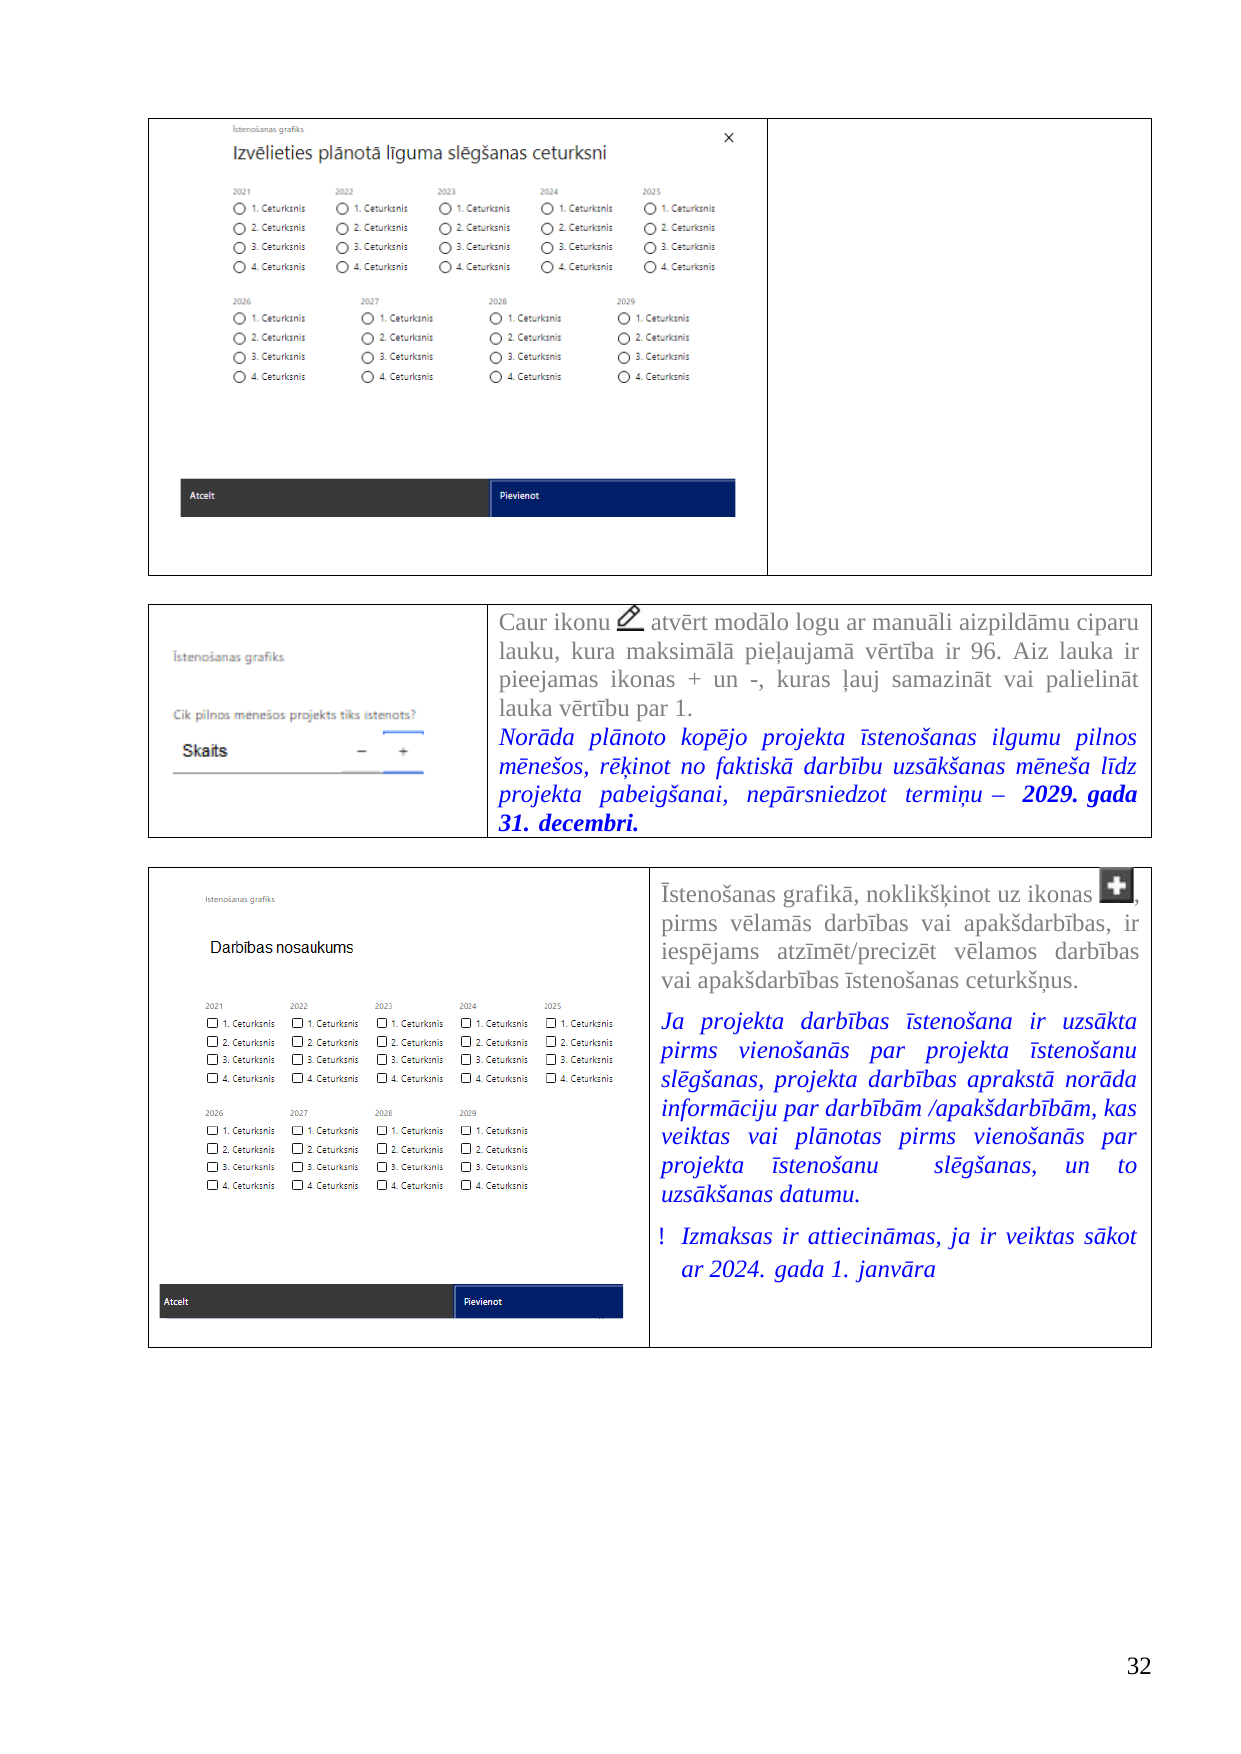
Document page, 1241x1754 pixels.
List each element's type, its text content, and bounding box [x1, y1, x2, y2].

picture [159, 896, 624, 1319]
picture [159, 649, 457, 793]
picture [616, 605, 645, 631]
table_header Caur ikonu atvērt modālo logu ar manuāli aizpildāmu ciparu lauku, kura maksimālā pieļaujamā vērtība ir 96. Aiz lauka ir pieejamas ikonas + un -, kuras ļauj samazināt vai palielināt lauka vērtību par 1. Norāda plānoto kopējo projekta īstenošanas ilgumu pilnos mēnešos, rēķinot no faktiskā darbību uzsākšanas mēneša līdz projekta pabeigšanai, nepārsniedzot termiņu – 2029. gada 31. decembri. [488, 605, 1151, 837]
table_header [149, 868, 649, 1347]
table_header [149, 605, 487, 837]
table_header [149, 119, 767, 574]
picture [1099, 867, 1134, 903]
table_header Īstenošanas grafikā, noklikšķinot uz ikonas , pirms vēlamās darbības vai apakšdarbības, ir iespējams atzīmēt/precizēt vēlamos darbības vai apakšdarbības īstenošanas ceturkšņus. Ja projekta darbības īstenošana ir uzsākta pirms vienošanās par projekta īstenošanu slēgšanas, projekta darbības aprakstā norāda informāciju par darbībām /apakšdarbībām, kas veiktas vai plānotas pirms vienošanās par projekta īstenošanu slēgšanas, un to uzsākšanas datumu. Izmaksas ir attiecināmas, ja ir veiktas sākot ar 2024. gada 1. janvāra [650, 868, 1151, 1347]
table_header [768, 119, 1151, 574]
picture [180, 119, 736, 517]
